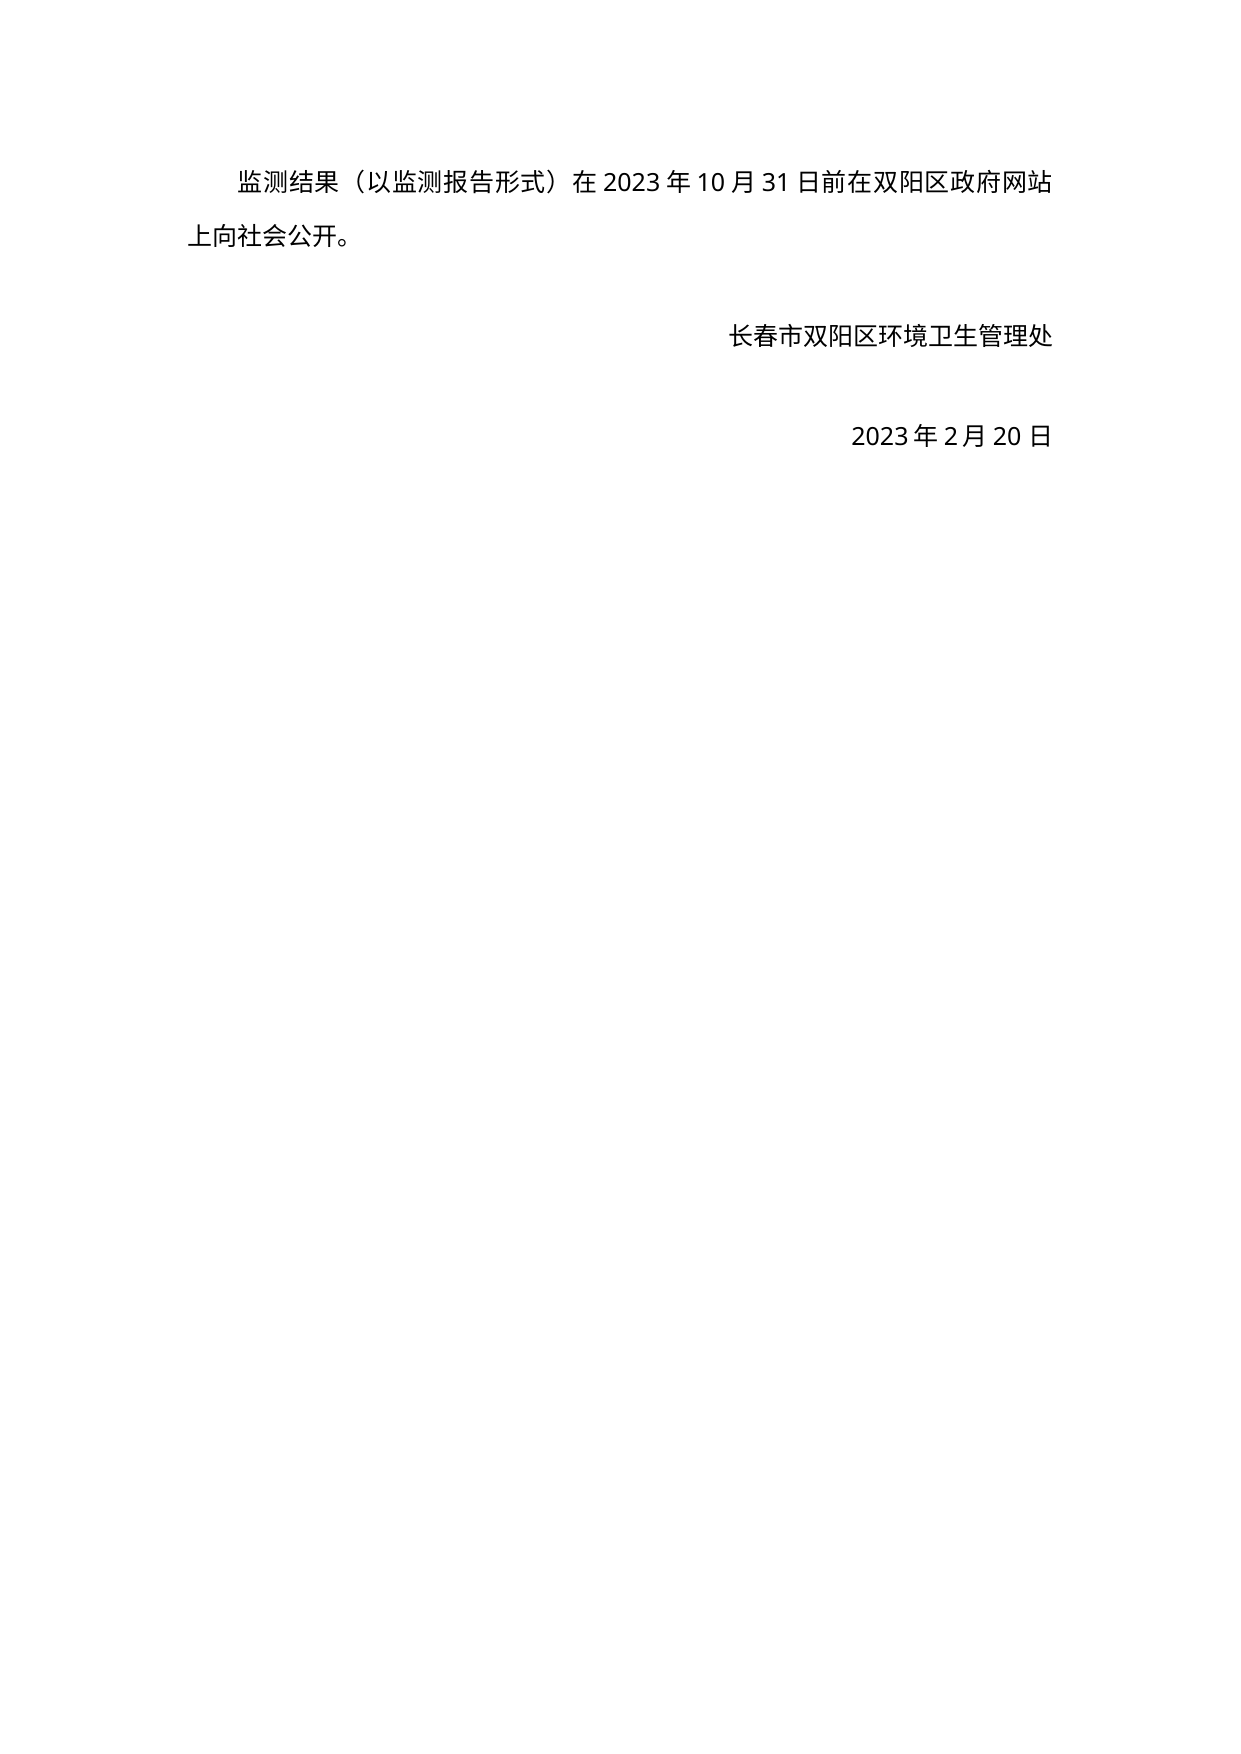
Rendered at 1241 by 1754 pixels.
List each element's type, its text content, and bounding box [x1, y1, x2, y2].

text 监测结果（以监测报告形式）在2023年10月31日前在双阳区政府网站上向社会公开。 [187, 162, 1053, 253]
text 长春市双阳区环境卫生管理处 [187, 316, 1053, 353]
text 2023年2月20 日 [187, 417, 1053, 453]
